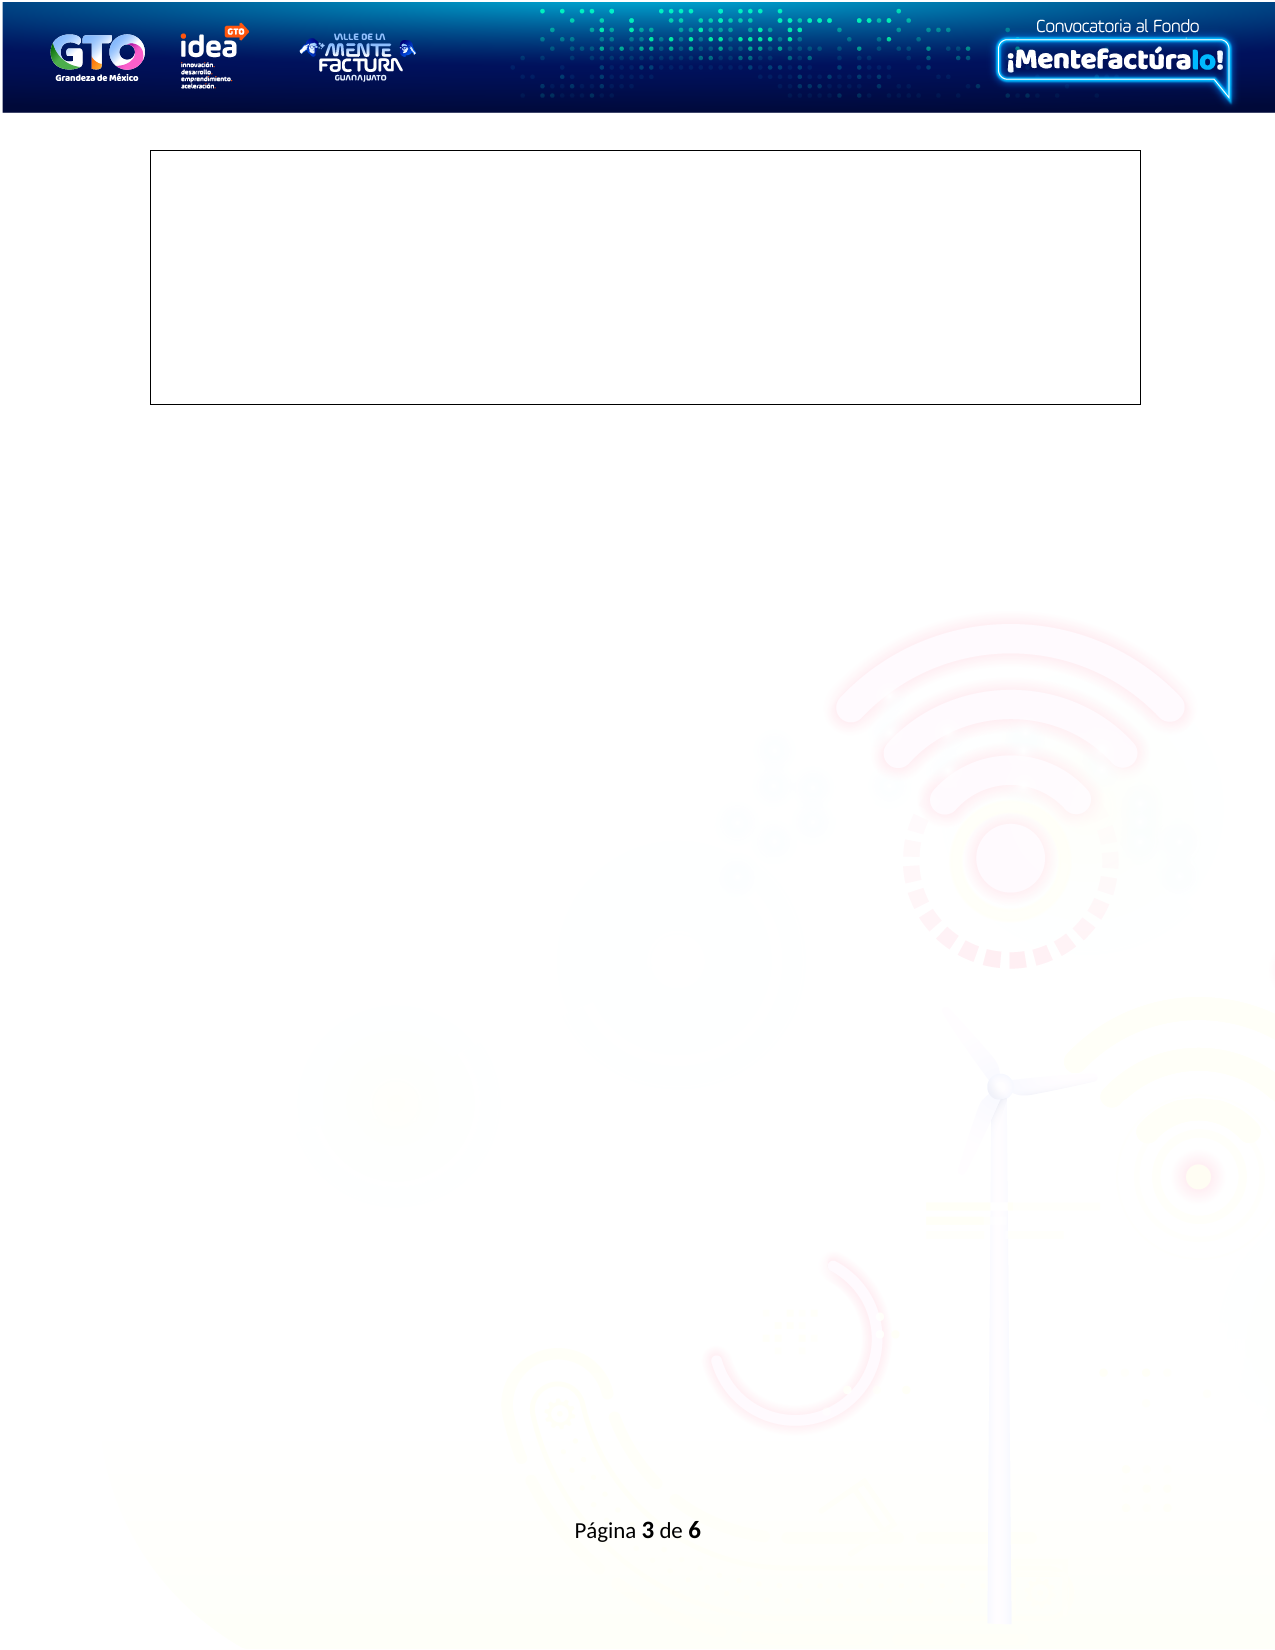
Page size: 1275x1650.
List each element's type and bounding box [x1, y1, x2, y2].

table_cell [151, 151, 1140, 404]
picture [2, 2, 1275, 1649]
